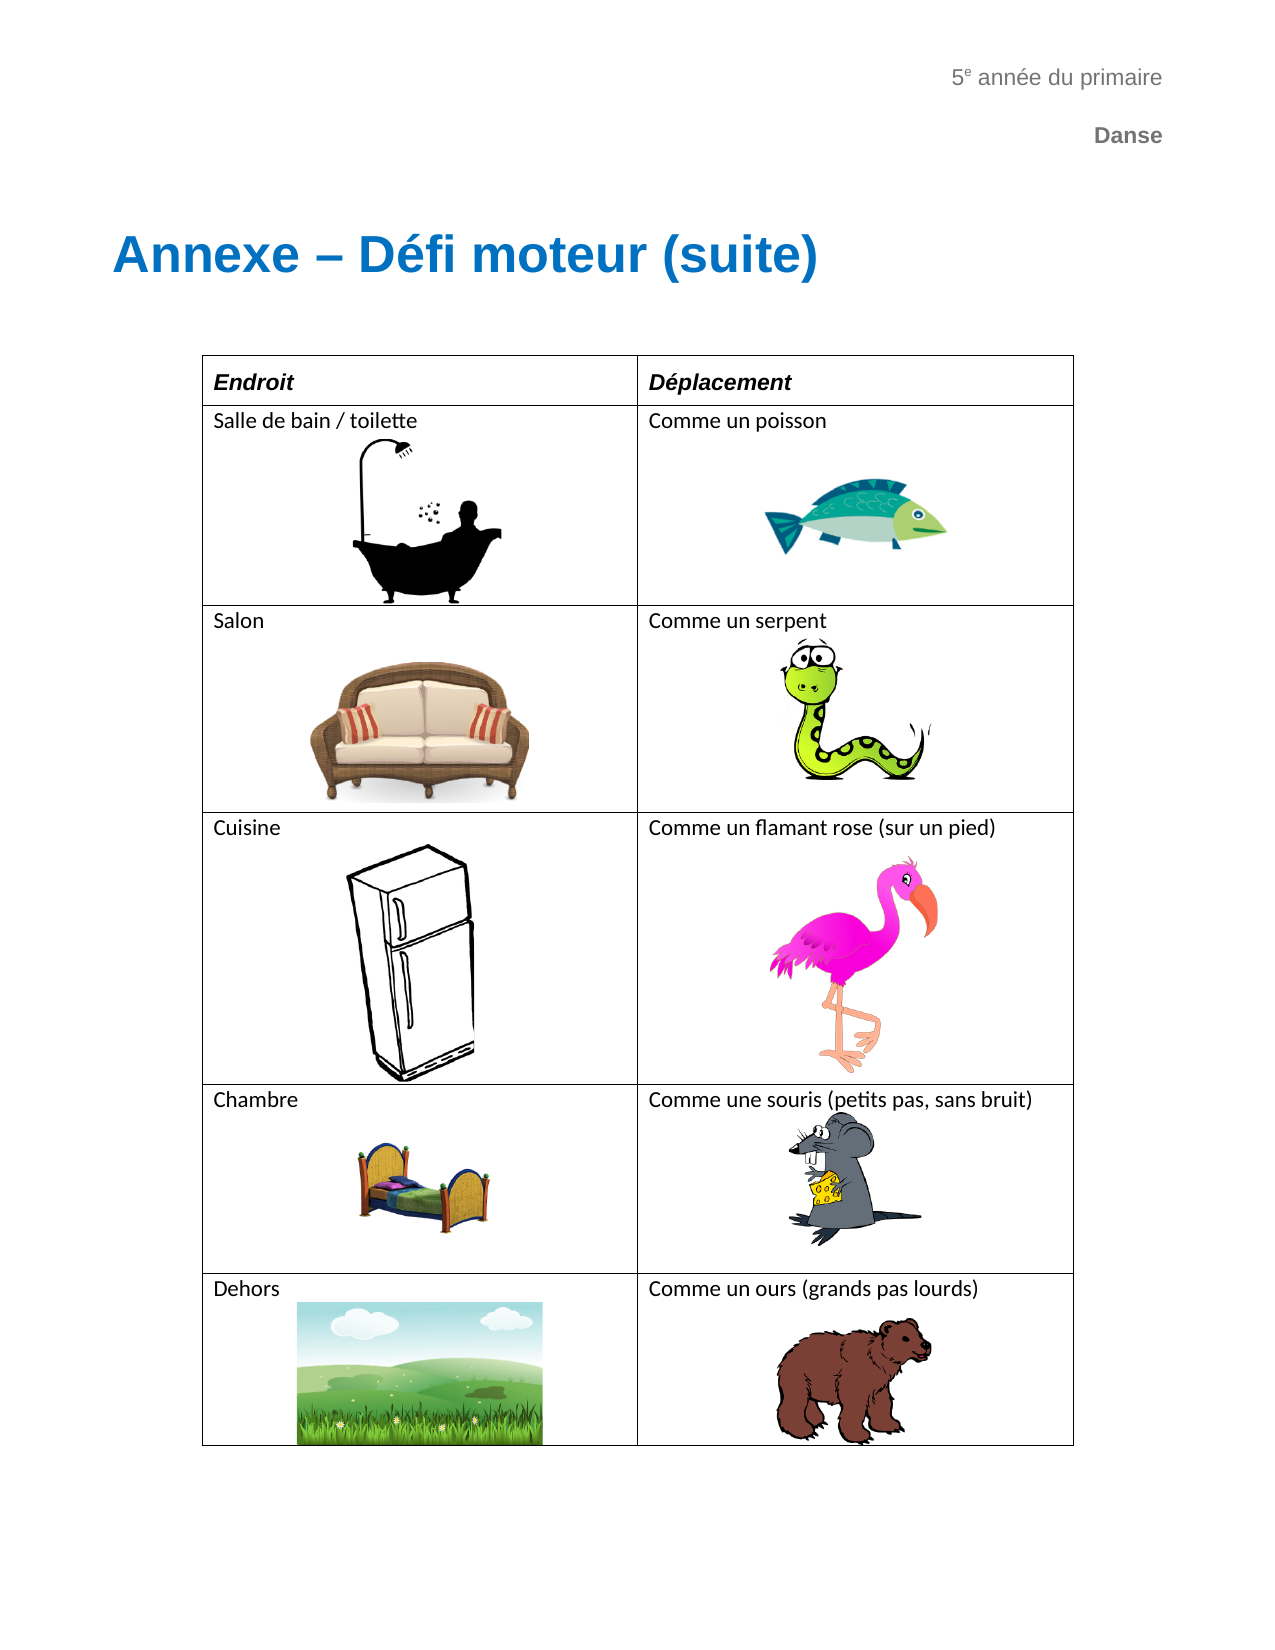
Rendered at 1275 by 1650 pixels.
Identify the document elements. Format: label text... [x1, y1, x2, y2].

picture [347, 1134, 495, 1238]
table_cell Dehors [203, 1274, 637, 1445]
picture [778, 634, 932, 780]
picture [788, 1112, 922, 1246]
text Annexe – Défi moteur (suite) [112, 223, 1162, 283]
table_header Déplacement [638, 356, 1073, 405]
table_cell Salon [203, 606, 637, 812]
table_cell Comme un serpent [638, 606, 1073, 812]
table_cell Cuisine [203, 813, 637, 1084]
picture [296, 1302, 543, 1445]
picture [346, 844, 475, 1082]
table_header Endroit [203, 356, 637, 405]
table_cell Comme un ours (grands pas lourds) [638, 1274, 1073, 1445]
table_cell Chambre [203, 1085, 637, 1273]
text Danse [112, 122, 1162, 148]
picture [351, 439, 502, 602]
table_cell Salle de bain / toilette [203, 406, 637, 605]
picture [733, 433, 978, 600]
table_cell Comme une souris (petits pas, sans bruit) [638, 1085, 1073, 1273]
picture [310, 662, 529, 803]
table_cell Comme un flamant rose (sur un pied) [638, 813, 1073, 1084]
table_cell Comme un poisson [638, 406, 1073, 605]
picture [770, 856, 938, 1073]
picture [776, 1318, 932, 1445]
